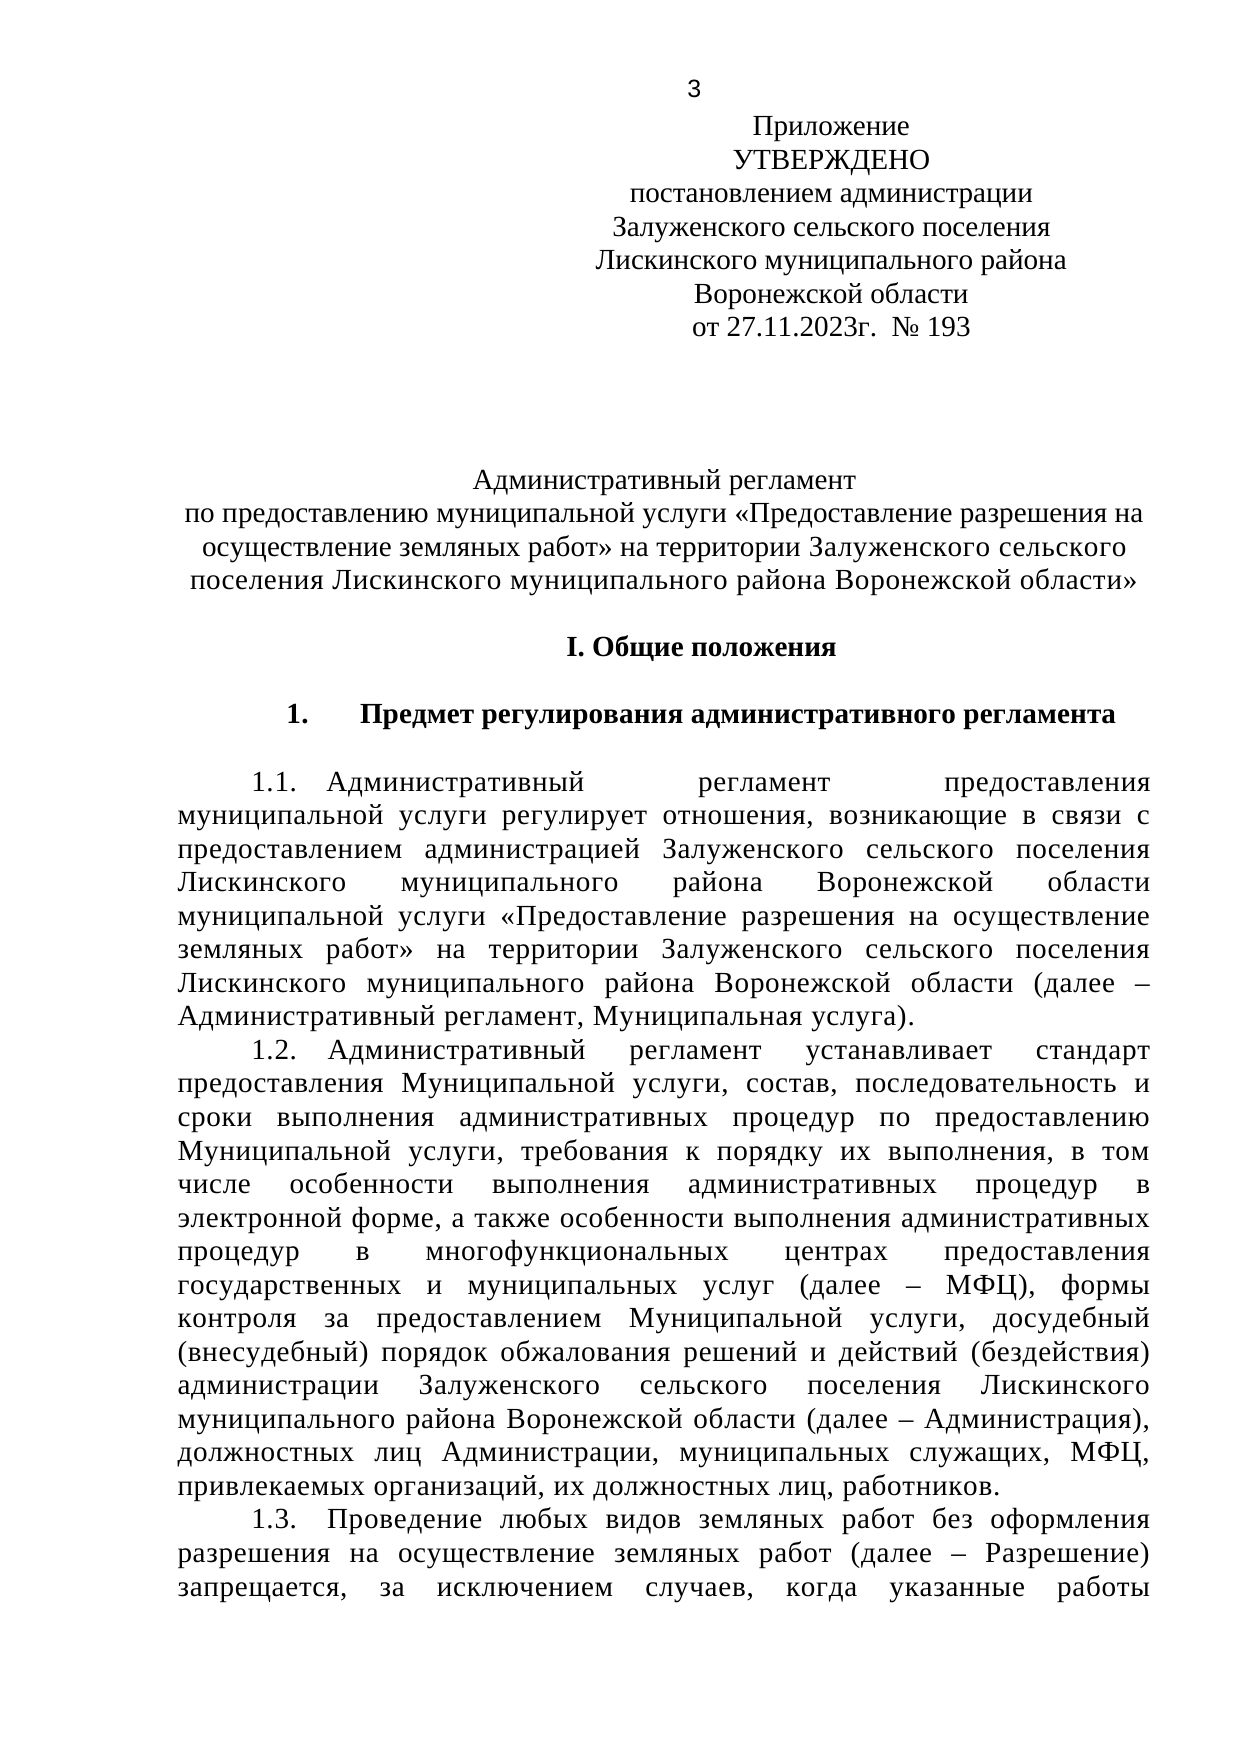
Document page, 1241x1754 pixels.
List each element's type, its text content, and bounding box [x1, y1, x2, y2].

text Административный регламент [177, 462, 1152, 495]
text I. Общие положения [177, 629, 1152, 663]
list Административный регламент устанавливает стандарт предоставления Муниципальной услуги, состав, последовательность и сроки выполнения административных процедур по предоставлению Муниципальной услуги, требования к порядку их выполнения, в том числе особенности выполнения административных процедур в электронной форме, а также особенности выполнения административных процедур в многофункциональных центрах предоставления государственных и муниципальных услуг (далее – МФЦ), формы контроля за предоставлением Муниципальной услуги, досудебный (внесудебный) порядок обжалования решений и действий (бездействия) администрации Залуженского сельского поселения Лискинского муниципального района Воронежской области (далее – Администрация), должностных лиц Администрации, муниципальных служащих, МФЦ, привлекаемых организаций, их должностных лиц, работников. [177, 1032, 1152, 1502]
list Административный регламент предоставления муниципальной услуги регулирует отношения, возникающие в связи с предоставлением администрацией Залуженского сельского поселения Лискинского муниципального района Воронежской области муниципальной услуги «Предоставление разрешения на осуществление земляных работ» на территории Залуженского сельского поселения Лискинского муниципального района Воронежской области (далее – Административный регламент, Муниципальная услуга). [177, 764, 1152, 1032]
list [177, 1502, 1152, 1602]
list Предмет регулирования административного регламента [177, 697, 1152, 730]
text по предоставлению муниципальной услуги «Предоставление разрешения на осуществление земляных работ» на территории Залуженского сельского поселения Лискинского муниципального района Воронежской области» [177, 495, 1152, 596]
